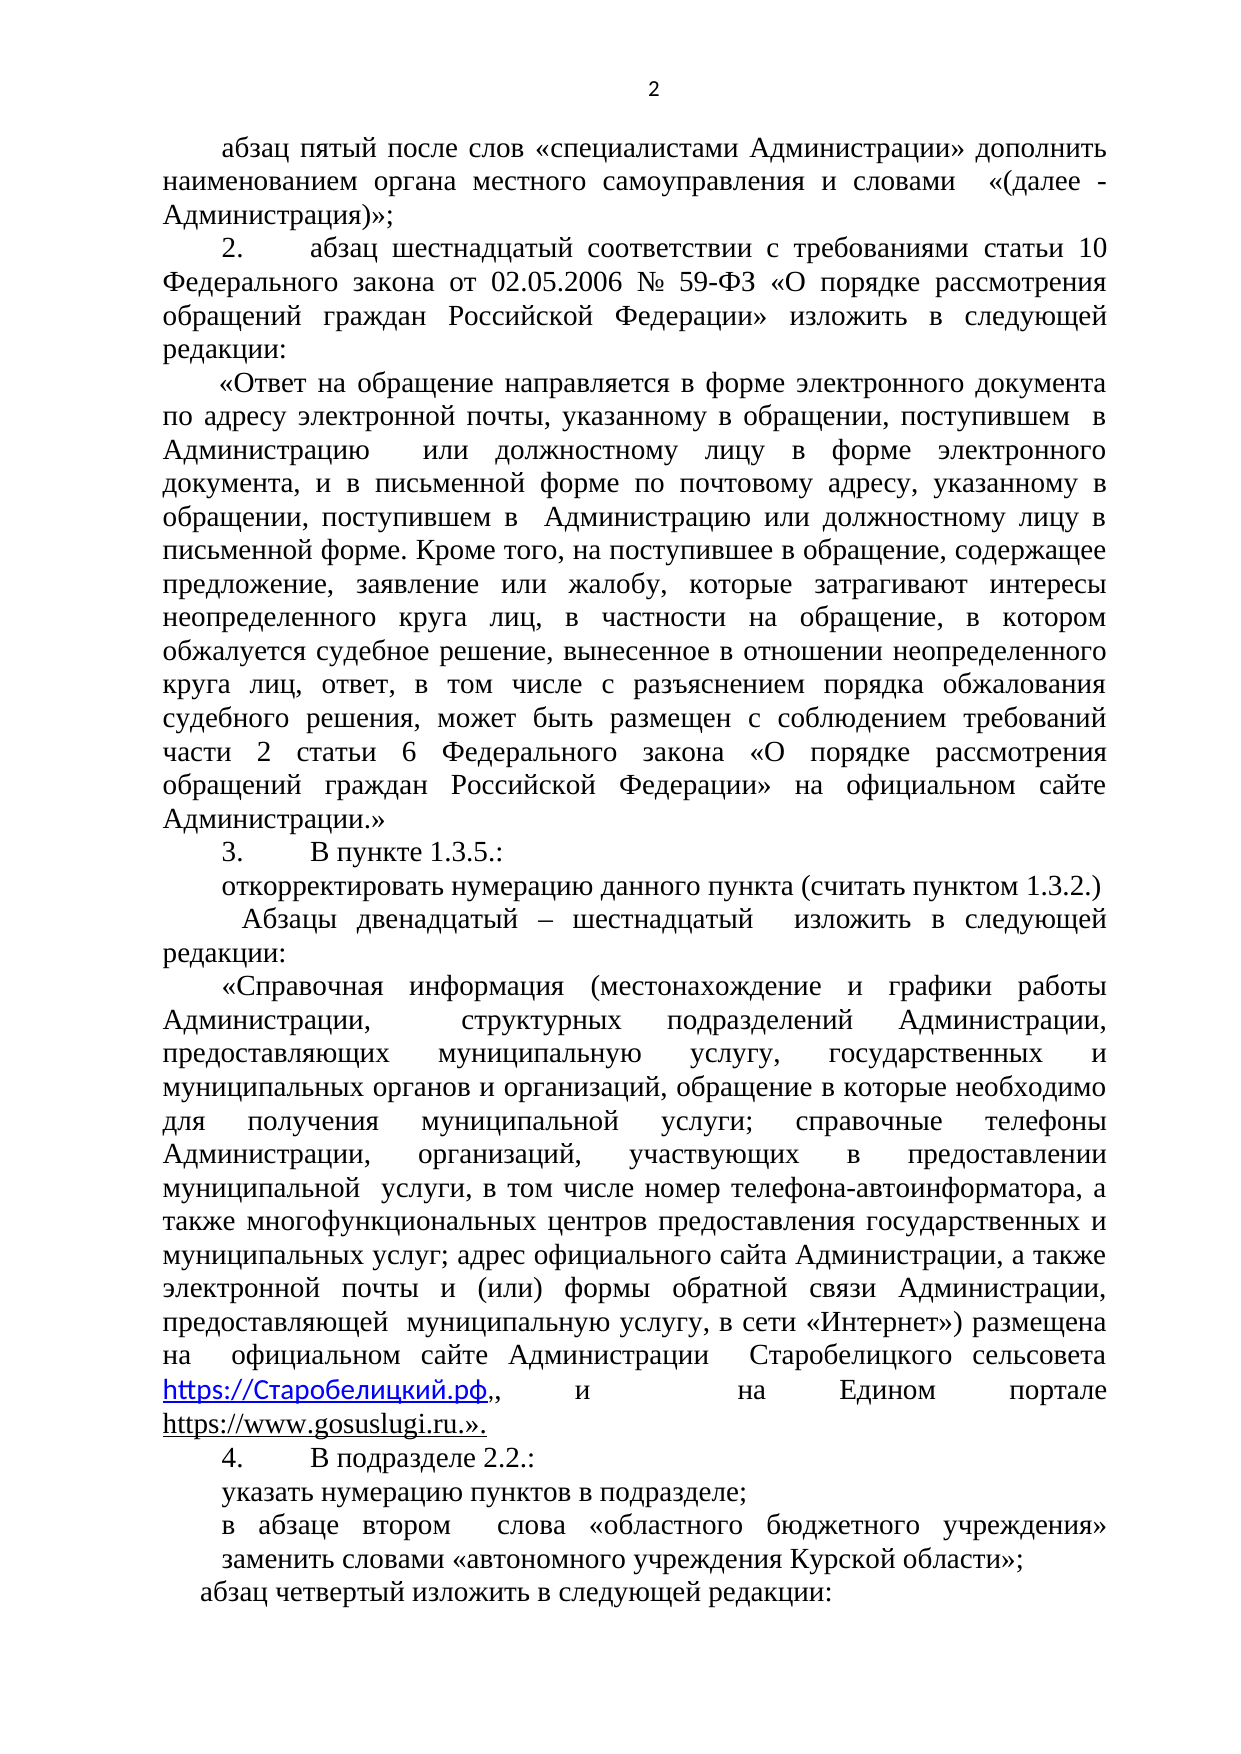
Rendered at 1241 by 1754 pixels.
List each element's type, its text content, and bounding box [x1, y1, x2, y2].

text в абзаце втором слова «областного бюджетного учреждения» заменить словами «автономного учреждения Курской области»; [221, 1507, 1107, 1574]
text абзац четвертый изложить в следующей редакции: [162, 1574, 1107, 1608]
text абзац пятый после слов «специалистами Администрации» дополнить наименованием органа местного самоуправления и словами «(далее - Администрация)»; [162, 130, 1107, 231]
text «Справочная информация (местонахождение и графики работы Администрации, структурных подразделений Администрации, предоставляющих муниципальную услугу, государственных и муниципальных органов и организаций, обращение в которые необходимо для получения муниципальной услуги; справочные телефоны Администрации, организаций, участвующих в предоставлении муниципальной услуги, в том числе номер телефона-автоинформатора, а также многофункциональных центров предоставления государственных и муниципальных услуг; адрес официального сайта Администрации, а также электронной почты и (или) формы обратной связи Администрации, предоставляющей муниципальную услугу, в сети «Интернет») размещена на официальном сайте Администрации Старобелицкого сельсовета https://Старобелицкий.рф,, и на Едином портале https://www.gosuslugi.ru.». [162, 968, 1107, 1440]
list В подразделе 2.2.: [162, 1440, 1107, 1474]
list В пункте 1.3.5.: [162, 834, 1107, 868]
text откорректировать нумерацию данного пункта (считать пунктом 1.3.2.) [162, 868, 1107, 901]
text указать нумерацию пунктов в подразделе; [162, 1474, 1107, 1507]
list абзац шестнадцатый соответствии с требованиями статьи 10 Федерального закона от 02.05.2006 № 59-ФЗ «О порядке рассмотрения обращений граждан Российской Федерации» изложить в следующей редакции: [162, 231, 1107, 365]
text «Ответ на обращение направляется в форме электронного документа по адресу электронной почты, указанному в обращении, поступившем в Администрацию или должностному лицу в форме электронного документа, и в письменной форме по почтовому адресу, указанному в обращении, поступившем в Администрацию или должностному лицу в письменной форме. Кроме того, на поступившее в обращение, содержащее предложение, заявление или жалобу, которые затрагивают интересы неопределенного круга лиц, в частности на обращение, в котором обжалуется судебное решение, вынесенное в отношении неопределенного круга лиц, ответ, в том числе с разъяснением порядка обжалования судебного решения, может быть размещен с соблюдением требований части 2 статьи 6 Федерального закона «О порядке рассмотрения обращений граждан Российской Федерации» на официальном сайте Администрации.» [162, 365, 1107, 834]
text Абзацы двенадцатый – шестнадцатый изложить в следующей редакции: [162, 901, 1107, 968]
